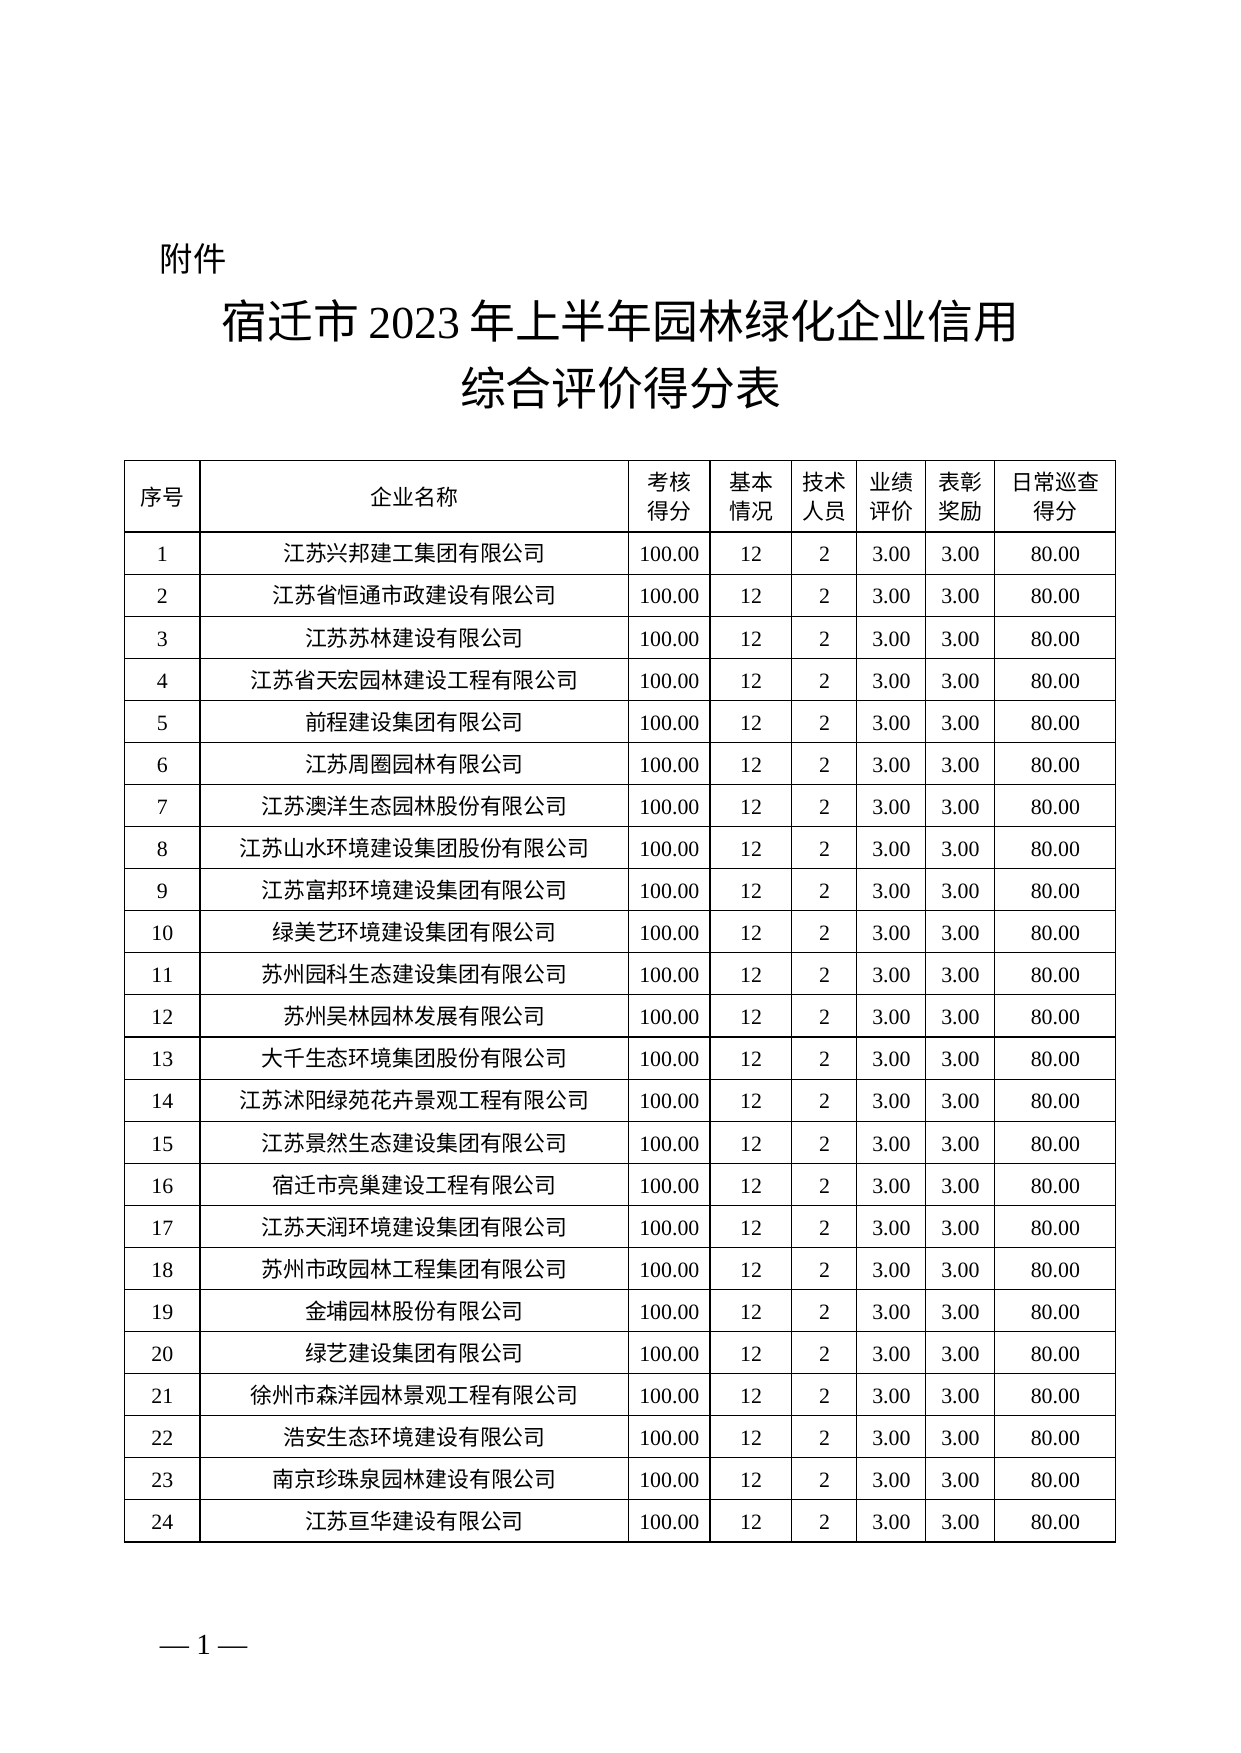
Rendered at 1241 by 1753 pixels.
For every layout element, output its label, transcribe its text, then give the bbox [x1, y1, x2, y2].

table_cell 3.00 [926, 911, 994, 952]
table_cell 12 [711, 1290, 791, 1331]
table_header 企业名称 [201, 461, 628, 531]
table_cell 80.00 [995, 1164, 1115, 1205]
table_cell 2 [792, 1458, 856, 1499]
table_cell 江苏景然生态建设集团有限公司 [201, 1122, 628, 1163]
table_cell 3.00 [857, 1332, 925, 1373]
table_cell 12 [125, 995, 199, 1036]
table_cell 20 [125, 1332, 199, 1373]
table_cell 18 [125, 1248, 199, 1289]
table_cell 3.00 [857, 1416, 925, 1457]
table_cell 100.00 [629, 1122, 709, 1163]
table_cell 4 [125, 659, 199, 700]
table_cell 100.00 [629, 1458, 709, 1499]
table_cell 80.00 [995, 1416, 1115, 1457]
table_cell 3.00 [926, 995, 994, 1036]
table_cell 100.00 [629, 1164, 709, 1205]
table_cell 12 [711, 575, 791, 616]
table_cell 100.00 [629, 701, 709, 742]
table_cell 6 [125, 743, 199, 784]
table_cell 100.00 [629, 1500, 709, 1541]
table_cell 3.00 [926, 659, 994, 700]
text 附件 [159, 218, 1081, 285]
table_cell 19 [125, 1290, 199, 1331]
table_cell 江苏富邦环境建设集团有限公司 [201, 869, 628, 910]
table_cell 3.00 [857, 1122, 925, 1163]
table_cell 江苏澳洋生态园林股份有限公司 [201, 785, 628, 826]
table_cell 3.00 [926, 827, 994, 868]
table_cell 80.00 [995, 1332, 1115, 1373]
table_cell 100.00 [629, 1038, 709, 1078]
table_header 表彰奖励 [926, 461, 994, 531]
table_cell 100.00 [629, 743, 709, 784]
table_cell 3.00 [926, 1290, 994, 1331]
table_cell 2 [792, 785, 856, 826]
table_cell 80.00 [995, 533, 1115, 573]
table_cell 3.00 [857, 785, 925, 826]
table_cell 3.00 [926, 1038, 994, 1078]
table_cell 80.00 [995, 659, 1115, 700]
table_cell 12 [711, 1248, 791, 1289]
table_cell 14 [125, 1080, 199, 1121]
table_cell 16 [125, 1164, 199, 1205]
table_cell 3.00 [857, 1458, 925, 1499]
table_cell 80.00 [995, 701, 1115, 742]
table_cell 12 [711, 1374, 791, 1415]
table_cell 100.00 [629, 827, 709, 868]
table_cell 12 [711, 1038, 791, 1078]
table_cell 3.00 [926, 617, 994, 658]
table_cell 12 [711, 1080, 791, 1121]
table_cell 100.00 [629, 1206, 709, 1247]
table_cell 3.00 [857, 995, 925, 1036]
table_cell 3.00 [857, 1038, 925, 1078]
table_cell 3.00 [857, 659, 925, 700]
table_cell 80.00 [995, 827, 1115, 868]
table_header 考核 得分 [629, 461, 709, 531]
table_cell 100.00 [629, 995, 709, 1036]
table_cell 12 [711, 1206, 791, 1247]
table_cell 100.00 [629, 911, 709, 952]
table_cell 12 [711, 869, 791, 910]
table_cell 3.00 [926, 533, 994, 573]
table_cell 21 [125, 1374, 199, 1415]
table_cell 2 [792, 659, 856, 700]
table_cell 12 [711, 827, 791, 868]
table_header 技术人员 [792, 461, 856, 531]
table_cell 3.00 [857, 533, 925, 573]
table_cell 江苏天润环境建设集团有限公司 [201, 1206, 628, 1247]
table_cell 2 [792, 1206, 856, 1247]
table_cell 10 [125, 911, 199, 952]
table_cell 2 [792, 1500, 856, 1541]
table_cell 3.00 [926, 575, 994, 616]
table_cell 3.00 [926, 743, 994, 784]
text 宿迁市2023年上半年园林绿化企业信用 [159, 285, 1081, 352]
table_cell 3.00 [926, 1332, 994, 1373]
table_cell 100.00 [629, 617, 709, 658]
table_cell 12 [711, 1164, 791, 1205]
table_cell 12 [711, 1332, 791, 1373]
table_cell 3.00 [857, 617, 925, 658]
table_cell 江苏苏林建设有限公司 [201, 617, 628, 658]
table_cell 100.00 [629, 1332, 709, 1373]
table_cell 100.00 [629, 659, 709, 700]
table_cell 80.00 [995, 1080, 1115, 1121]
table_cell 苏州吴林园林发展有限公司 [201, 995, 628, 1036]
table_cell 80.00 [995, 1500, 1115, 1541]
table_cell 23 [125, 1458, 199, 1499]
table_cell 3.00 [926, 1458, 994, 1499]
table_cell 17 [125, 1206, 199, 1247]
table_header 序号 [125, 461, 199, 531]
table_cell 80.00 [995, 575, 1115, 616]
table_cell 江苏兴邦建工集团有限公司 [201, 533, 628, 573]
table_cell 12 [711, 743, 791, 784]
table_cell 3.00 [926, 869, 994, 910]
table_cell 12 [711, 533, 791, 573]
table_cell 2 [792, 533, 856, 573]
table_cell 12 [711, 617, 791, 658]
table_cell 2 [792, 1038, 856, 1078]
table_cell 绿艺建设集团有限公司 [201, 1332, 628, 1373]
table_cell 5 [125, 701, 199, 742]
table_cell 2 [792, 701, 856, 742]
table_cell 22 [125, 1416, 199, 1457]
table_cell 江苏周圈园林有限公司 [201, 743, 628, 784]
table_cell 金埔园林股份有限公司 [201, 1290, 628, 1331]
table_cell 80.00 [995, 869, 1115, 910]
table_cell 2 [792, 995, 856, 1036]
table_cell 浩安生态环境建设有限公司 [201, 1416, 628, 1457]
table_cell 3.00 [857, 1500, 925, 1541]
table_cell 12 [711, 659, 791, 700]
table_cell 3.00 [926, 1080, 994, 1121]
table_cell 江苏省恒通市政建设有限公司 [201, 575, 628, 616]
table_cell 3.00 [926, 1416, 994, 1457]
table_cell 80.00 [995, 1206, 1115, 1247]
table_cell 12 [711, 1122, 791, 1163]
table_cell 100.00 [629, 575, 709, 616]
table_cell 苏州市政园林工程集团有限公司 [201, 1248, 628, 1289]
table_cell 3.00 [857, 1080, 925, 1121]
table_cell 3.00 [857, 575, 925, 616]
table_cell 3.00 [857, 1248, 925, 1289]
table_cell 3.00 [857, 869, 925, 910]
table_cell 80.00 [995, 953, 1115, 994]
table_cell 13 [125, 1038, 199, 1078]
table_cell 100.00 [629, 869, 709, 910]
table_header 基本 情况 [711, 461, 791, 531]
table_cell 80.00 [995, 1038, 1115, 1078]
table_cell 80.00 [995, 617, 1115, 658]
table_cell 24 [125, 1500, 199, 1541]
table_cell 2 [792, 1416, 856, 1457]
table_cell 2 [792, 1164, 856, 1205]
table_cell 2 [792, 911, 856, 952]
table_cell 15 [125, 1122, 199, 1163]
table_cell 8 [125, 827, 199, 868]
text 综合评价得分表 [159, 352, 1081, 418]
table_cell 3.00 [926, 1248, 994, 1289]
table_cell 2 [792, 1374, 856, 1415]
table_cell 2 [792, 1122, 856, 1163]
table_cell 3.00 [926, 1374, 994, 1415]
table_cell 3.00 [926, 785, 994, 826]
table_cell 江苏亘华建设有限公司 [201, 1500, 628, 1541]
table_cell 80.00 [995, 1122, 1115, 1163]
table_cell 江苏沭阳绿苑花卉景观工程有限公司 [201, 1080, 628, 1121]
table_cell 3 [125, 617, 199, 658]
table_cell 2 [792, 1080, 856, 1121]
table_cell 80.00 [995, 1374, 1115, 1415]
table_cell 80.00 [995, 743, 1115, 784]
table_cell 前程建设集团有限公司 [201, 701, 628, 742]
table_cell 100.00 [629, 953, 709, 994]
table_cell 苏州园科生态建设集团有限公司 [201, 953, 628, 994]
table_cell 3.00 [857, 701, 925, 742]
table_cell 80.00 [995, 1290, 1115, 1331]
table_cell 2 [792, 743, 856, 784]
table_cell 3.00 [857, 953, 925, 994]
table_cell 2 [125, 575, 199, 616]
table_cell 3.00 [926, 1206, 994, 1247]
table_cell 100.00 [629, 1290, 709, 1331]
table_cell 大千生态环境集团股份有限公司 [201, 1038, 628, 1078]
table_cell 1 [125, 533, 199, 573]
table_header 日常巡查 得分 [995, 461, 1115, 531]
table_cell 3.00 [926, 953, 994, 994]
table_cell 100.00 [629, 1374, 709, 1415]
table_cell 12 [711, 701, 791, 742]
table_cell 12 [711, 1458, 791, 1499]
table_cell 80.00 [995, 995, 1115, 1036]
table_cell 3.00 [857, 827, 925, 868]
table_cell 2 [792, 953, 856, 994]
table_cell 绿美艺环境建设集团有限公司 [201, 911, 628, 952]
table_cell 3.00 [857, 1374, 925, 1415]
table_cell 南京珍珠泉园林建设有限公司 [201, 1458, 628, 1499]
table_cell 12 [711, 1500, 791, 1541]
table_cell 3.00 [926, 1500, 994, 1541]
table_cell 100.00 [629, 1080, 709, 1121]
table_cell 7 [125, 785, 199, 826]
table_cell 100.00 [629, 785, 709, 826]
table_cell 3.00 [926, 701, 994, 742]
table_cell 2 [792, 1332, 856, 1373]
table_cell 80.00 [995, 911, 1115, 952]
table_cell 3.00 [857, 1164, 925, 1205]
table_cell 100.00 [629, 1248, 709, 1289]
table_cell 2 [792, 869, 856, 910]
table_cell 80.00 [995, 1248, 1115, 1289]
table_cell 2 [792, 575, 856, 616]
table_cell 80.00 [995, 1458, 1115, 1499]
table_cell 3.00 [857, 1206, 925, 1247]
table_cell 江苏省天宏园林建设工程有限公司 [201, 659, 628, 700]
table_cell 3.00 [857, 911, 925, 952]
table_cell 江苏山水环境建设集团股份有限公司 [201, 827, 628, 868]
table_cell 3.00 [926, 1164, 994, 1205]
table_cell 12 [711, 995, 791, 1036]
table_cell 9 [125, 869, 199, 910]
table_header 业绩评价 [857, 461, 925, 531]
table_cell 12 [711, 785, 791, 826]
table_cell 80.00 [995, 785, 1115, 826]
table_cell 2 [792, 1290, 856, 1331]
table_cell 徐州市森洋园林景观工程有限公司 [201, 1374, 628, 1415]
table_cell 11 [125, 953, 199, 994]
table_cell 12 [711, 1416, 791, 1457]
table_cell 3.00 [926, 1122, 994, 1163]
table_cell 100.00 [629, 1416, 709, 1457]
table_cell 2 [792, 827, 856, 868]
table_cell 100.00 [629, 533, 709, 573]
table_cell 2 [792, 617, 856, 658]
table_cell 12 [711, 953, 791, 994]
table_cell 12 [711, 911, 791, 952]
table_cell 宿迁市亮巢建设工程有限公司 [201, 1164, 628, 1205]
table_cell 2 [792, 1248, 856, 1289]
table_cell 3.00 [857, 1290, 925, 1331]
table_cell 3.00 [857, 743, 925, 784]
